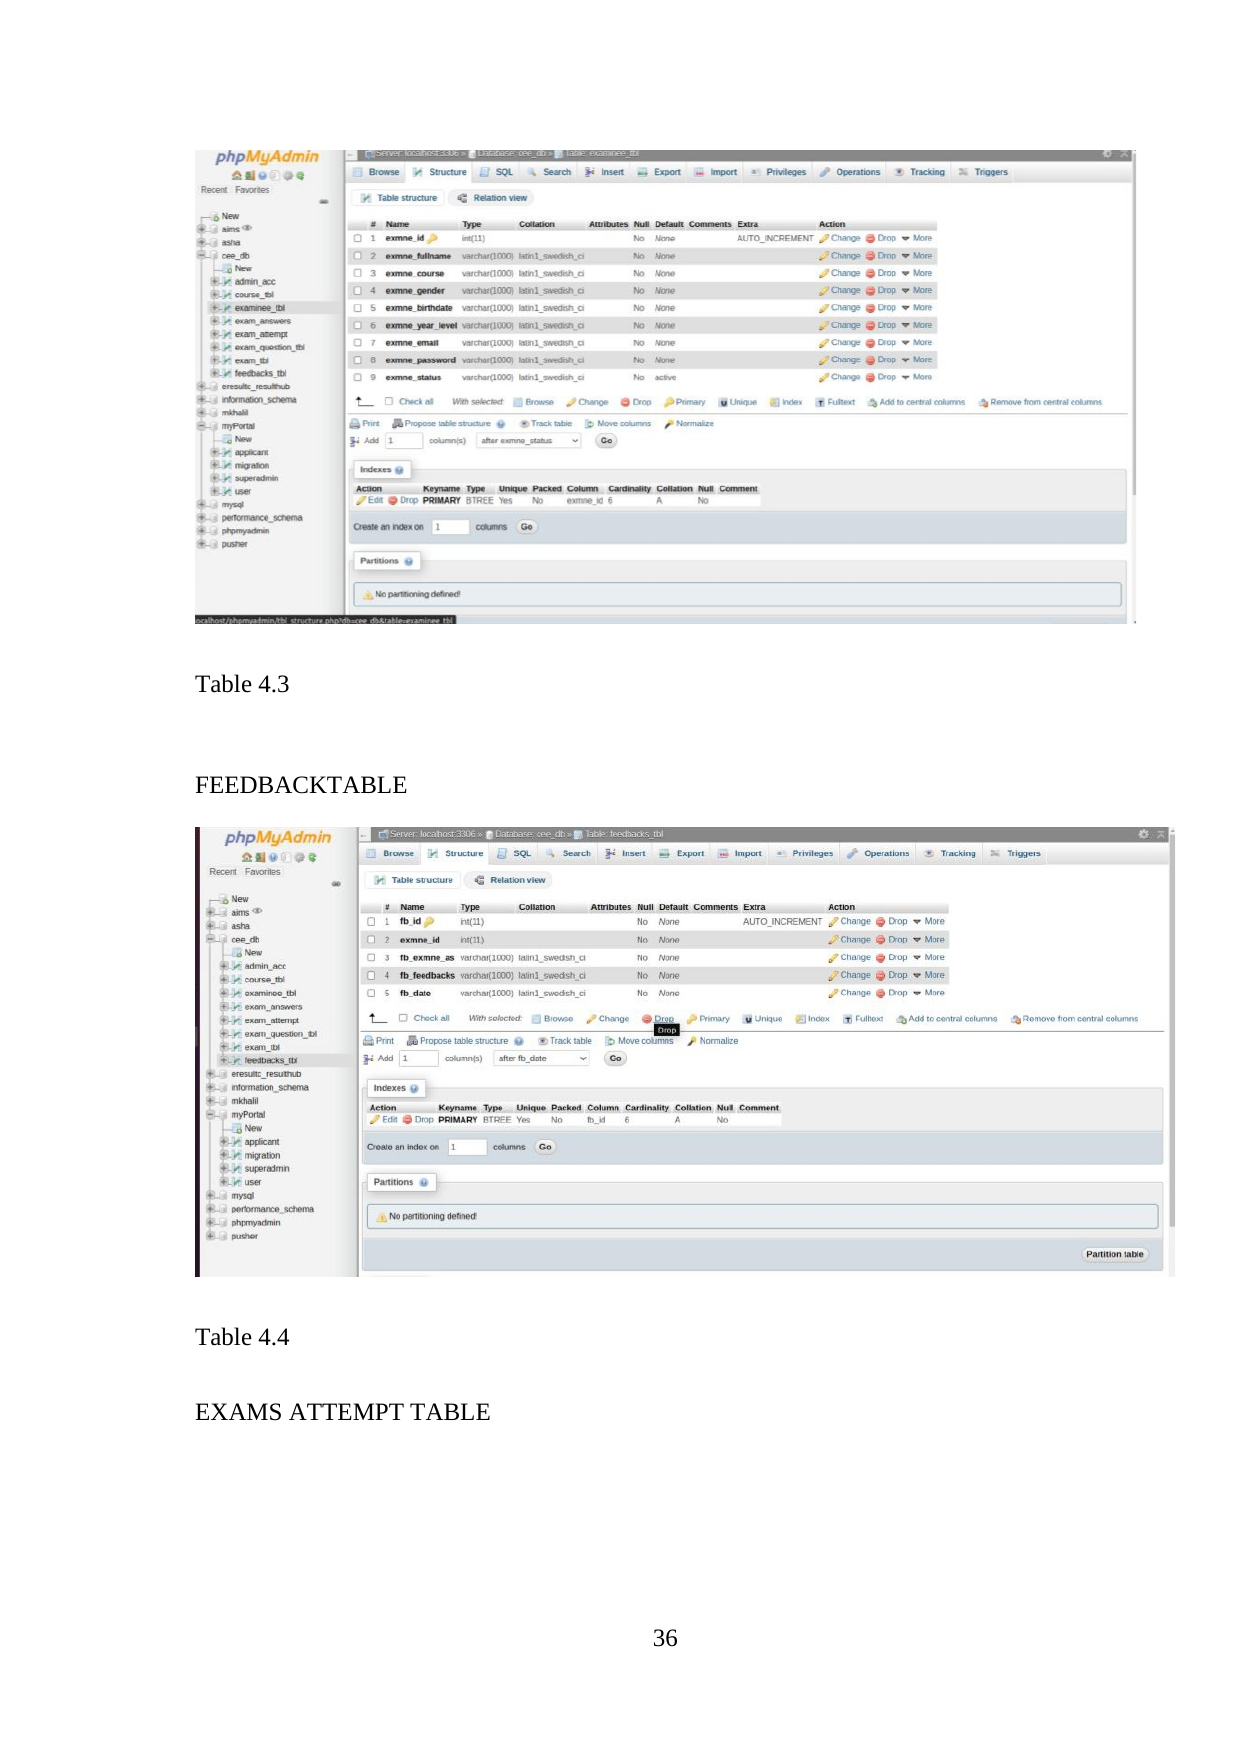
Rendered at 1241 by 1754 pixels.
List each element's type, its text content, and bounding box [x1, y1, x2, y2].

text FEEDBACKTABLE [195, 743, 1135, 827]
text Table 4.4 [195, 1322, 1135, 1351]
text Table 4.3 [195, 669, 1135, 698]
text EXAMS ATTEMPT TABLE [195, 1397, 1135, 1425]
picture [195, 150, 1137, 624]
picture [195, 827, 1176, 1277]
